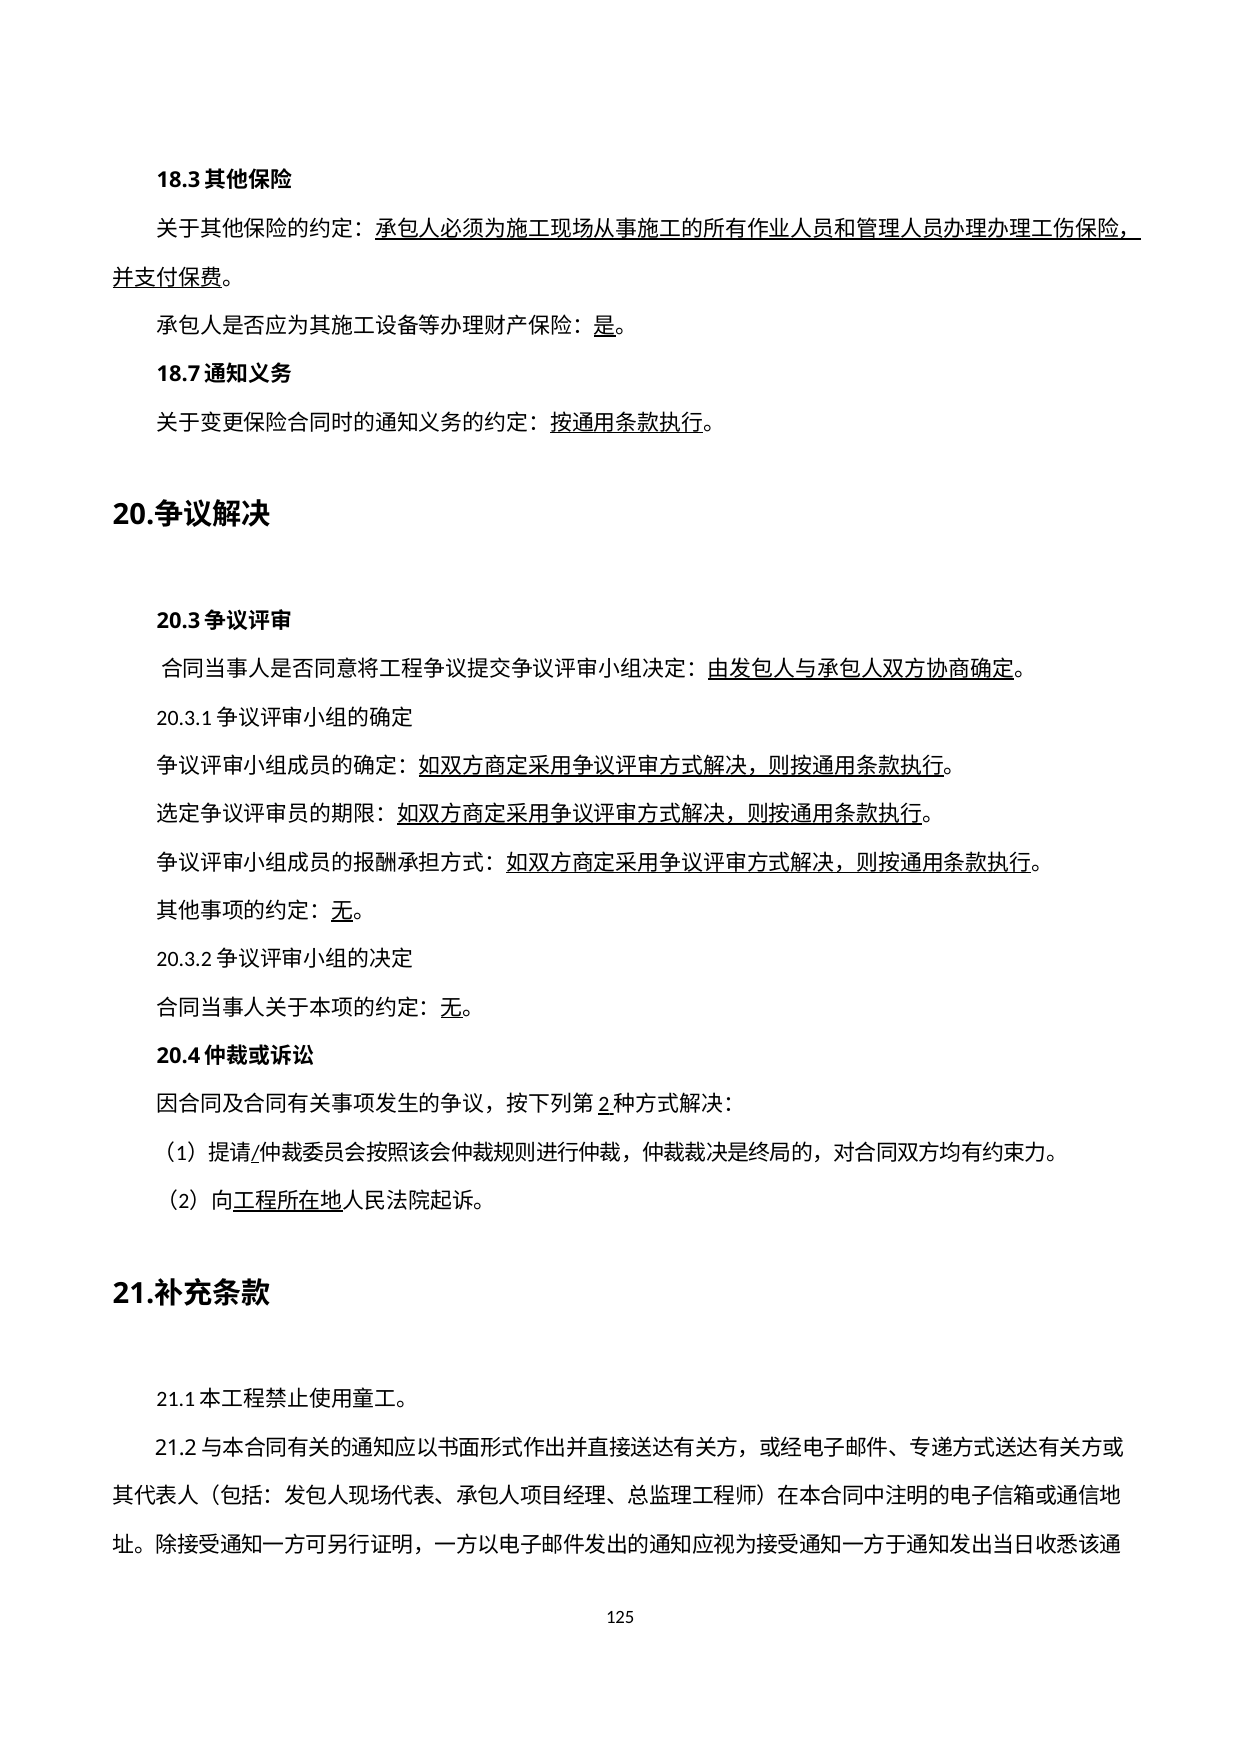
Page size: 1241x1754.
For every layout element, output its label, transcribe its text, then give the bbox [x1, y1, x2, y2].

text 关于其他保险的约定：承包人必须为施工现场从事施工的所有作业人员和管理人员办理办理工伤保险，并支付保费。 [112, 210, 1128, 292]
text 关于变更保险合同时的通知义务的约定：按通用条款执行。 [112, 404, 1128, 437]
text （2）向工程所在地人民法院起诉。 [112, 1182, 1128, 1215]
text 合同当事人是否同意将工程争议提交争议评审小组决定：由发包人与承包人双方协商确定。 [128, 651, 1128, 683]
subtitle 18.7通知义务 [112, 356, 1128, 388]
text 因合同及合同有关事项发生的争议，按下列第2种方式解决： [112, 1086, 1128, 1118]
subtitle 20.争议解决 [112, 479, 1128, 544]
text 承包人是否应为其施工设备等办理财产保险：是。 [112, 307, 1128, 340]
text 20.3.2争议评审小组的决定 [112, 941, 1128, 973]
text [112, 1429, 1128, 1559]
subtitle 20.4仲裁或诉讼 [112, 1037, 1128, 1070]
text 21.1本工程禁止使用童工。 [112, 1381, 1128, 1413]
text 选定争议评审员的期限：如双方商定采用争议评审方式解决，则按通用条款执行。 [112, 796, 1128, 828]
text 争议评审小组成员的确定：如双方商定采用争议评审方式解决，则按通用条款执行。 [112, 747, 1128, 780]
subtitle 20.3争议评审 [112, 602, 1128, 635]
text 合同当事人关于本项的约定：无。 [112, 989, 1128, 1022]
text 争议评审小组成员的报酬承担方式：如双方商定采用争议评审方式解决，则按通用条款执行。 [112, 844, 1128, 877]
text 其他事项的约定：无。 [112, 892, 1128, 925]
subtitle 21.补充条款 [112, 1258, 1128, 1323]
text 20.3.1争议评审小组的确定 [112, 699, 1128, 732]
text （1）提请/仲裁委员会按照该会仲裁规则进行仲裁，仲裁裁决是终局的，对合同双方均有约束力。 [112, 1134, 1128, 1167]
subtitle 18.3其他保险 [112, 162, 1128, 194]
